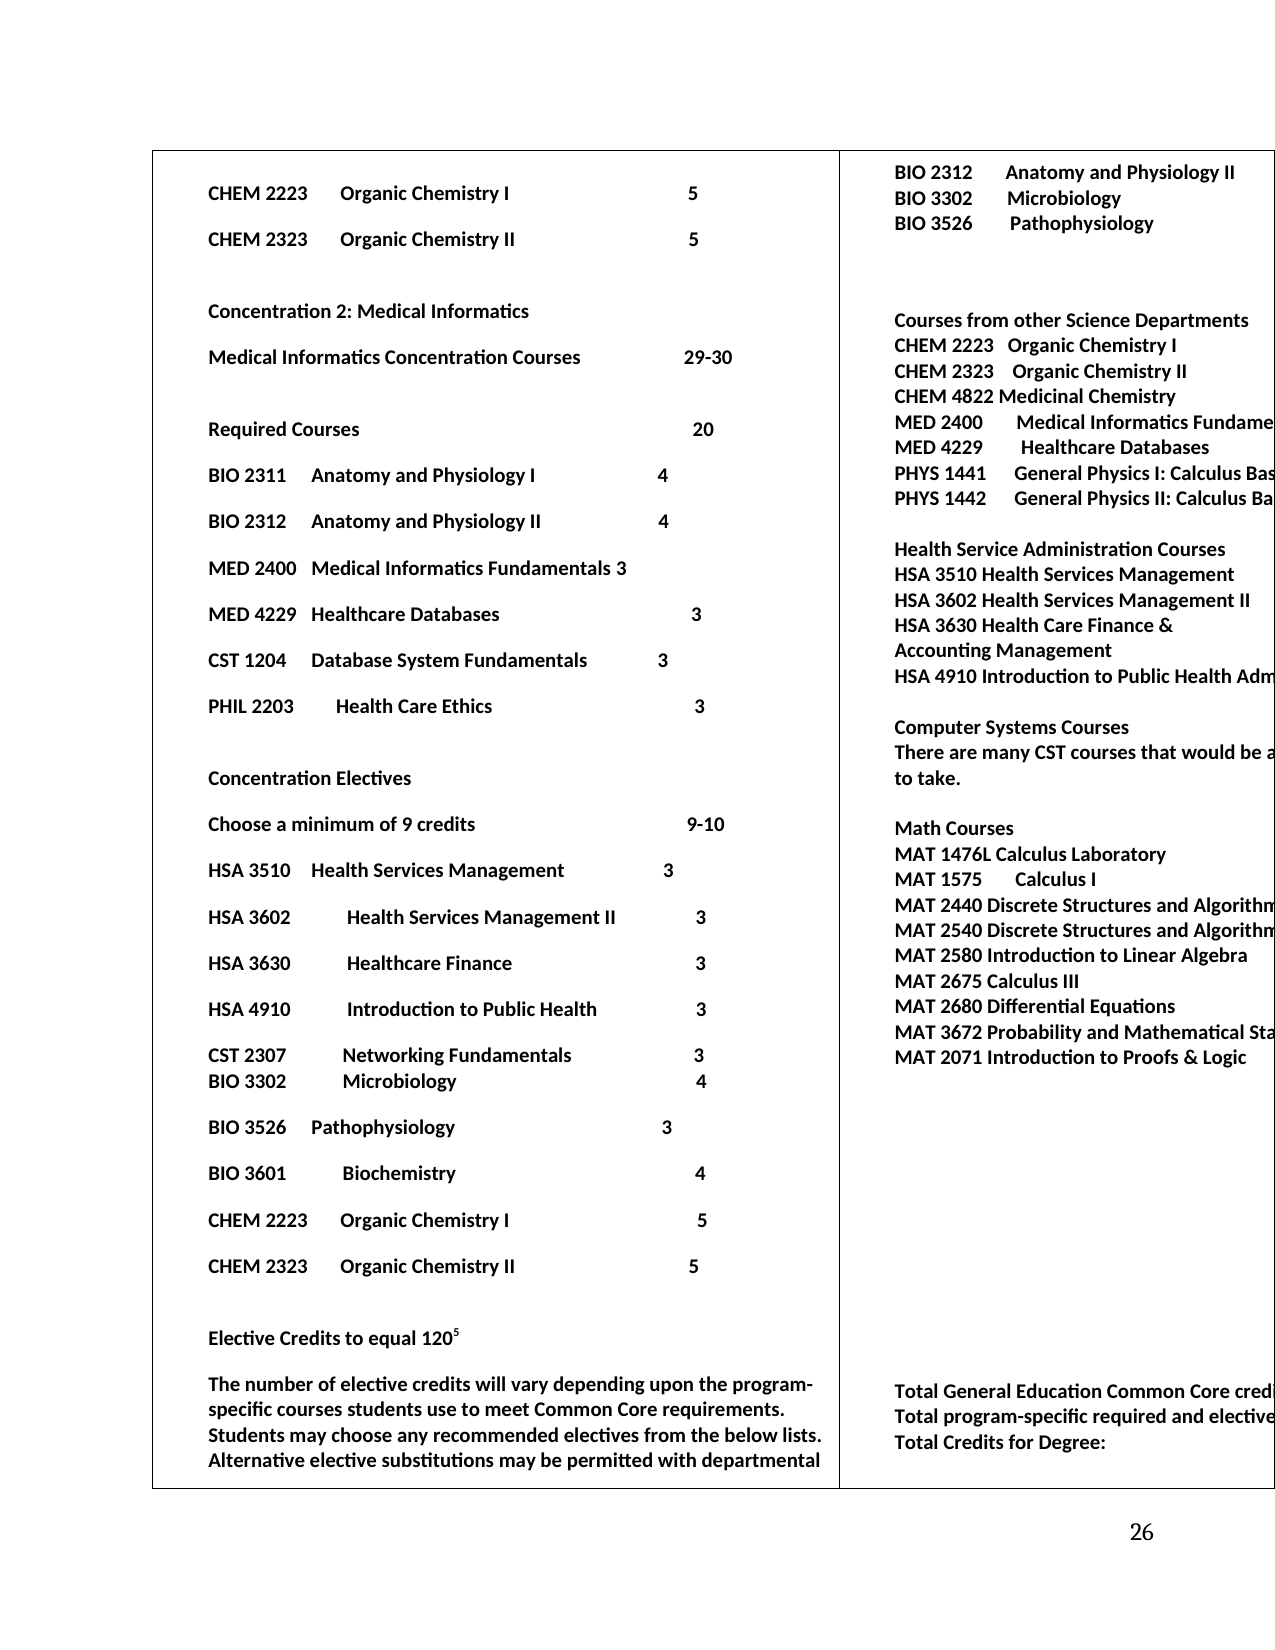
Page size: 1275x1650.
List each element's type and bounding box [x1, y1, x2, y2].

table_cell [840, 151, 1274, 1488]
table_cell [153, 151, 839, 1488]
